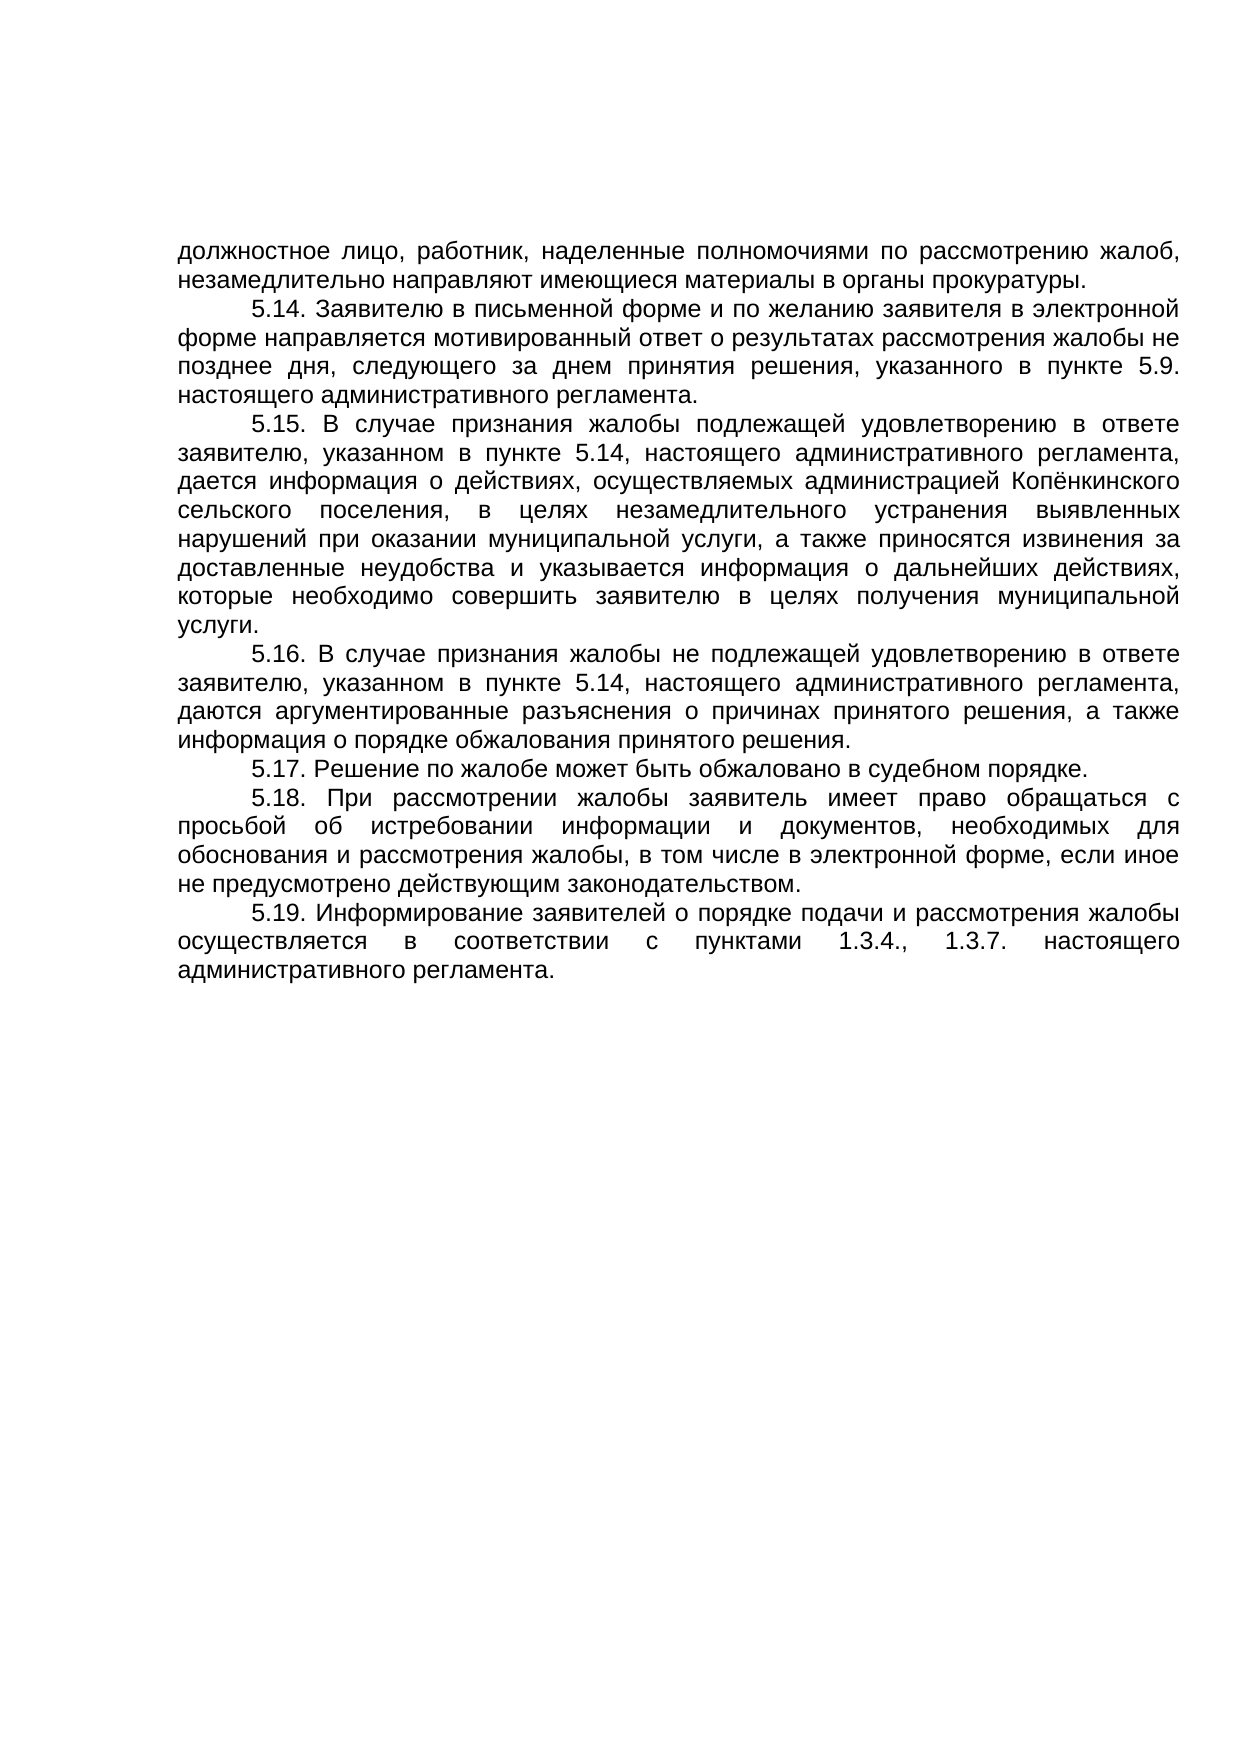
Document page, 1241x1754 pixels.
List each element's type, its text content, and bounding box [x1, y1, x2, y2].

text 5.16. В случае признания жалобы не подлежащей удовлетворению в ответе заявителю, указанном в пункте 5.14, настоящего административного регламента, даются аргументированные разъяснения о причинах принятого решения, а также информация о порядке обжалования принятого решения. [177, 639, 1181, 754]
text 5.15. В случае признания жалобы подлежащей удовлетворению в ответе заявителю, указанном в пункте 5.14, настоящего административного регламента, дается информация о действиях, осуществляемых администрацией Копёнкинского сельского поселения, в целях незамедлительного устранения выявленных нарушений при оказании муниципальной услуги, а также приносятся извинения за доставленные неудобства и указывается информация о дальнейших действиях, которые необходимо совершить заявителю в целях получения муниципальной услуги. [177, 409, 1181, 639]
text 5.14. Заявителю в письменной форме и по желанию заявителя в электронной форме направляется мотивированный ответ о результатах рассмотрения жалобы не позднее дня, следующего за днем принятия решения, указанного в пункте 5.9. настоящего административного регламента. [177, 294, 1181, 409]
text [177, 236, 1181, 294]
text 5.17. Решение по жалобе может быть обжаловано в судебном порядке. [177, 754, 1181, 782]
text 5.19. Информирование заявителей о порядке подачи и рассмотрения жалобы осуществляется в соответствии с пунктами 1.3.4., 1.3.7. настоящего административного регламента. [177, 897, 1181, 984]
text 5.18. При рассмотрении жалобы заявитель имеет право обращаться с просьбой об истребовании информации и документов, необходимых для обоснования и рассмотрения жалобы, в том числе в электронной форме, если иное не предусмотрено действующим законодательством. [177, 782, 1181, 897]
